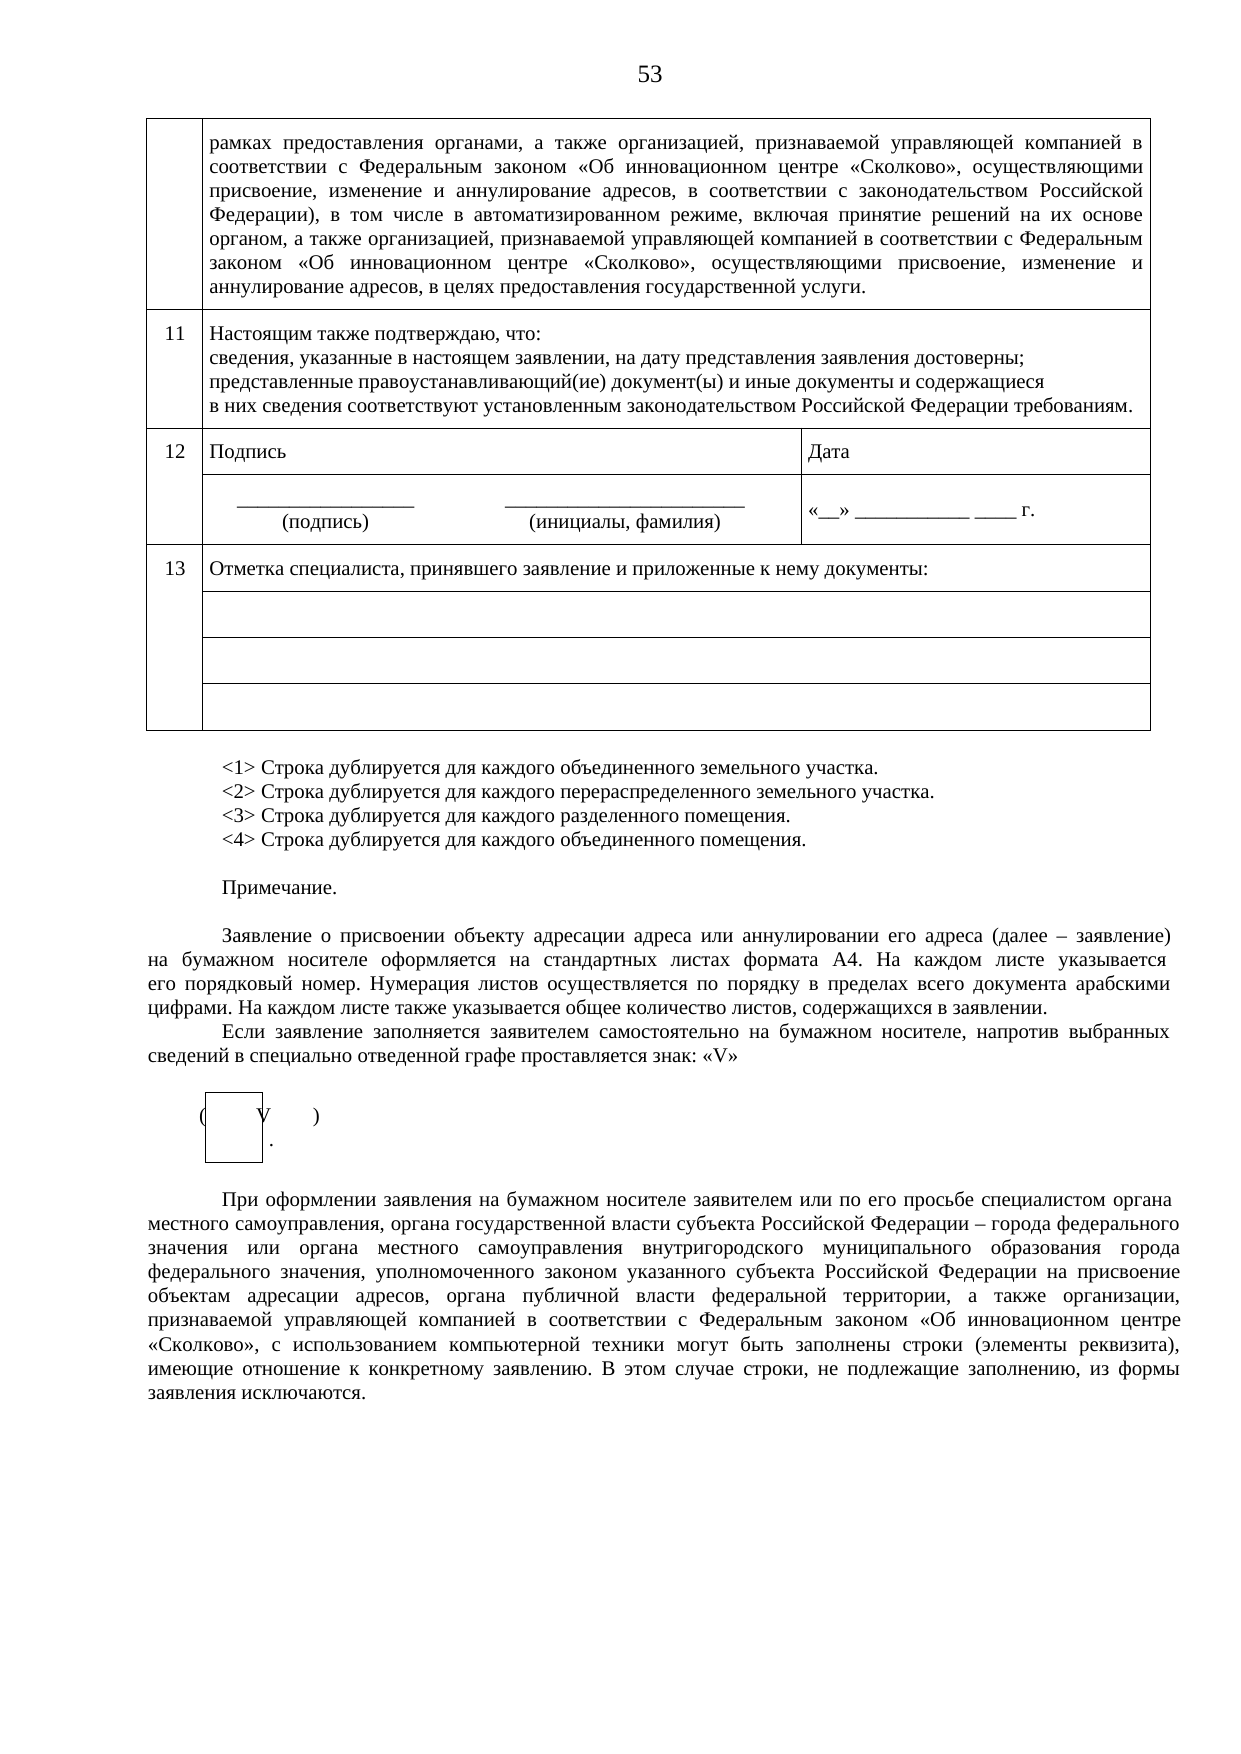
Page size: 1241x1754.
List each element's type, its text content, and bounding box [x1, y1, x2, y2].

table_cell Отметка специалиста, принявшего заявление и приложенные к нему документы: [203, 545, 1150, 591]
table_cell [203, 119, 1150, 309]
text <1> Строка дублируется для каждого объединенного земельного участка. [148, 755, 1181, 779]
text <2> Строка дублируется для каждого перераспределенного земельного участка. [148, 779, 1181, 803]
text Примечание. [148, 875, 1181, 899]
table_cell _________________ (подпись) [203, 475, 448, 544]
text <4> Строка дублируется для каждого объединенного помещения. [148, 827, 1181, 851]
table_cell 10 [147, 119, 202, 309]
table_header ). [263, 1092, 319, 1162]
table_cell Настоящим также подтверждаю, что: сведения, указанные в настоящем заявлении, на дату представления заявления достоверны; представленные правоустанавливающий(ие) документ(ы) и иные документы и содержащиеся в них сведения соответствуют установленным законодательством Российской Федерации требованиям. [203, 310, 1150, 427]
table_cell 12 [147, 429, 202, 544]
table_cell «__» ___________ ____ г. [802, 475, 1150, 544]
text Если заявление заполняется заявителем самостоятельно на бумажном носителе, напротив выбранных сведений в специально отведенной графе проставляется знак: «V» [148, 1019, 1181, 1067]
table_cell 13 [147, 545, 202, 729]
table_header V [206, 1093, 262, 1162]
text Заявление о присвоении объекту адресации адреса или аннулировании его адреса (далее – заявление) на бумажном носителе оформляется на стандартных листах формата A4. На каждом листе указывается его порядковый номер. Нумерация листов осуществляется по порядку в пределах всего документа арабскими цифрами. На каждом листе также указывается общее количество листов, содержащихся в заявлении. [148, 923, 1181, 1019]
table_cell [203, 592, 1150, 637]
table_cell Подпись [203, 429, 801, 474]
table_cell [203, 684, 1150, 729]
table_cell _______________________ (инициалы, фамилия) [448, 475, 801, 544]
text При оформлении заявления на бумажном носителе заявителем или по его просьбе специалистом органа местного самоуправления, органа государственной власти субъекта Российской Федерации – города федерального значения или органа местного самоуправления внутригородского муниципального образования города федерального значения, уполномоченного законом указанного субъекта Российской Федерации на присвоение объектам адресации адресов, органа публичной власти федеральной территории, а также организации, признаваемой управляющей компанией в соответствии с Федеральным законом «Об инновационном центре «Сколково», с использованием компьютерной техники могут быть заполнены строки (элементы реквизита), имеющие отношение к конкретному заявлению. В этом случае строки, не подлежащие заполнению, из формы заявления исключаются. [148, 1187, 1181, 1404]
table_cell Дата [802, 429, 1150, 474]
text <3> Строка дублируется для каждого разделенного помещения. [148, 803, 1181, 827]
table_cell 11 [147, 310, 202, 427]
table_cell [203, 638, 1150, 683]
table_header ( [147, 1092, 205, 1162]
